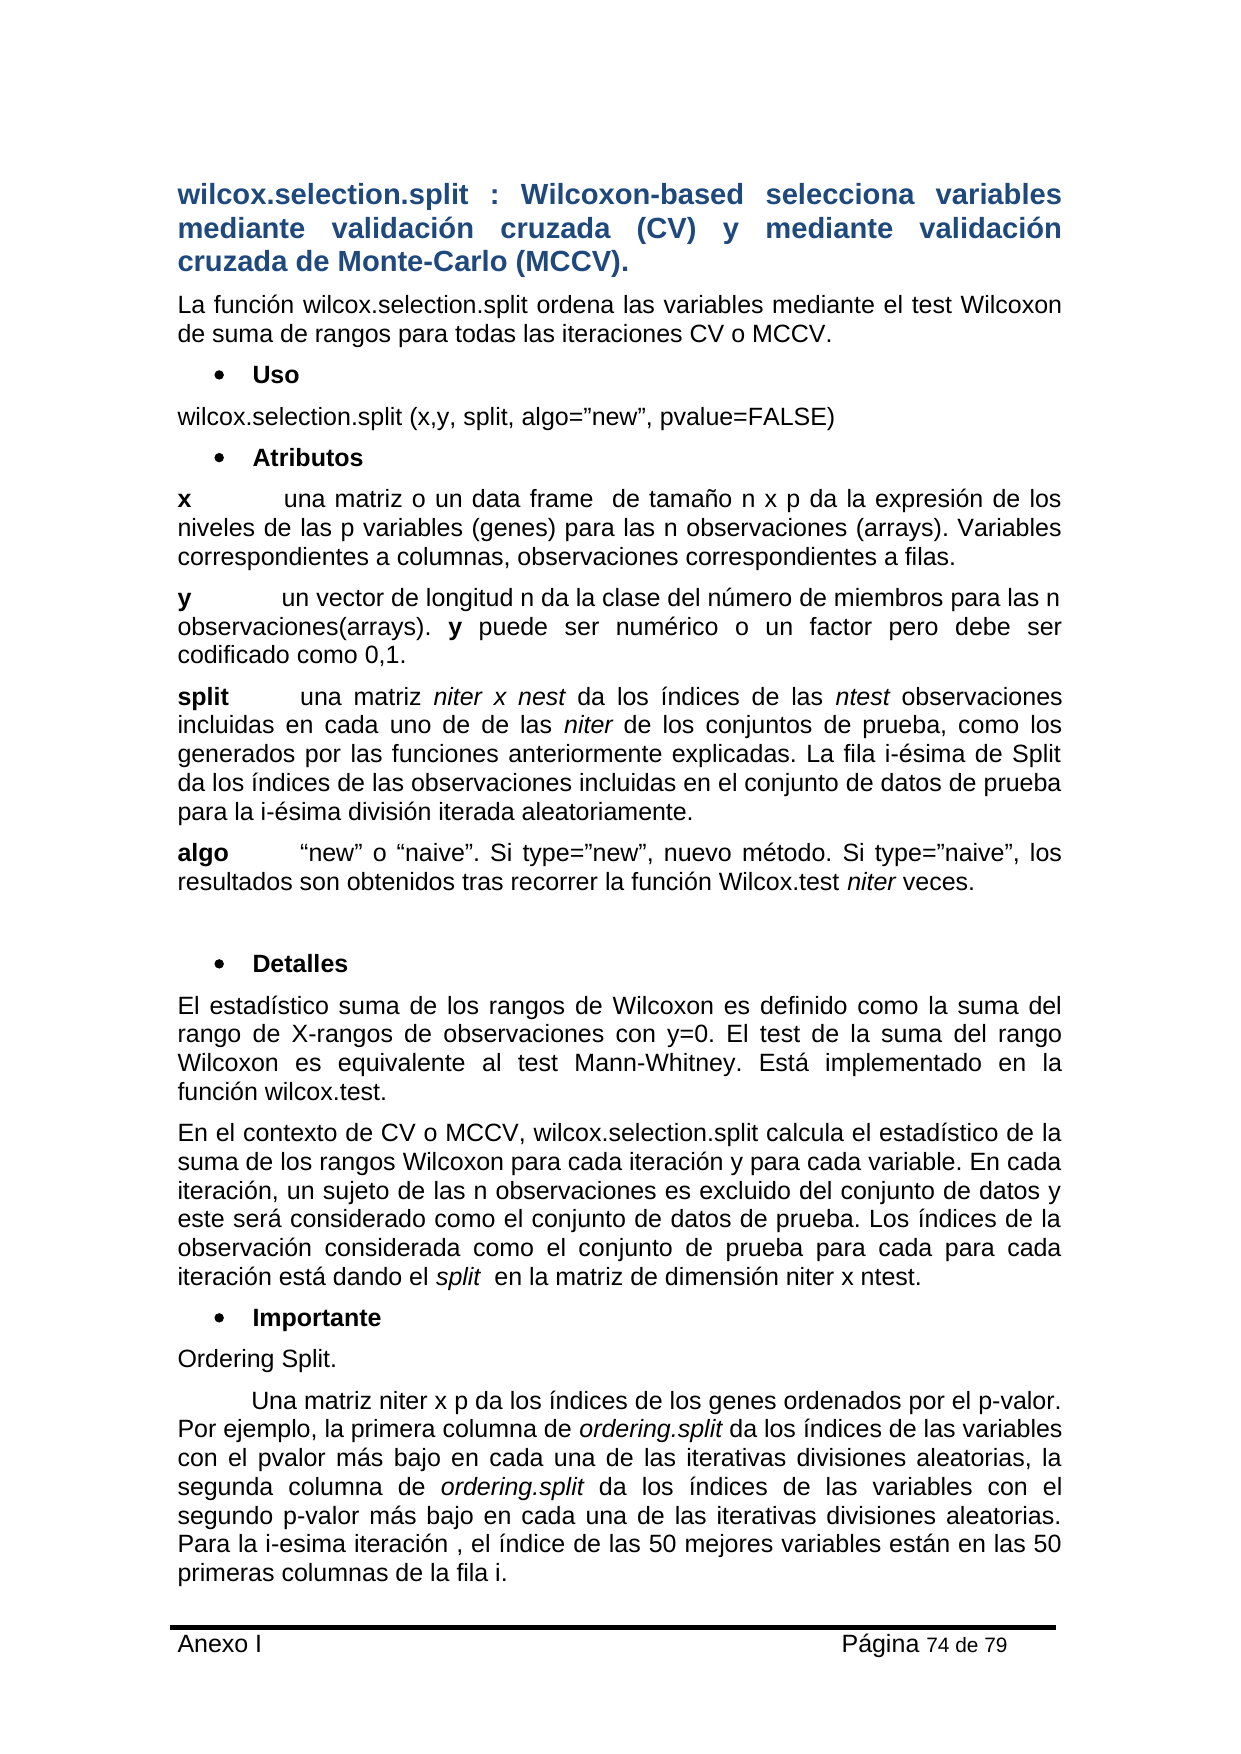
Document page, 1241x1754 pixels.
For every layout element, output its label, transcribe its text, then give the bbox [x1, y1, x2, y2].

text split una matriz niter x nest da los índices de las ntest observaciones incluidas en cada uno de de las niter de los conjuntos de prueba, como los generados por las funciones anteriormente explicadas. La fila i-ésima de Split da los índices de las observaciones incluidas en el conjunto de datos de prueba para la i-ésima división iterada aleatoriamente. [177, 682, 1063, 826]
text y un vector de longitud n da la clase del número de miembros para las n observaciones(arrays). y puede ser numérico o un factor pero debe ser codificado como 0,1. [177, 583, 1063, 669]
text En el contexto de CV o MCCV, wilcox.selection.split calcula el estadístico de la suma de los rangos Wilcoxon para cada iteración y para cada variable. En cada iteración, un sujeto de las n observaciones es excluido del conjunto de datos y este será considerado como el conjunto de datos de prueba. Los índices de la observación considerada como el conjunto de prueba para cada para cada iteración está dando el split en la matriz de dimensión niter x ntest. [177, 1118, 1063, 1291]
text La función wilcox.selection.split ordena las variables mediante el test Wilcoxon de suma de rangos para todas las iteraciones CV o MCCV. [177, 290, 1063, 348]
list Uso [215, 360, 1063, 389]
list Importante [215, 1303, 1063, 1332]
text wilcox.selection.split : Wilcoxon-based selecciona variables mediante validación cruzada (CV) y mediante validación cruzada de Monte-Carlo (MCCV). [177, 177, 1063, 278]
list Atributos [215, 443, 1063, 472]
text wilcox.selection.split (x,y, split, algo=”new”, pvalue=FALSE) [177, 402, 1063, 430]
text Ordering Split. [177, 1344, 1063, 1373]
list Detalles [215, 949, 1063, 978]
text algo “new” o “naive”. Si type=”new”, nuevo método. Si type=”naive”, los resultados son obtenidos tras recorrer la función Wilcox.test niter veces. [177, 838, 1063, 896]
text El estadístico suma de los rangos de Wilcoxon es definido como la suma del rango de X-rangos de observaciones con y=0. El test de la suma del rango Wilcoxon es equivalente al test Mann-Whitney. Está implementado en la función wilcox.test. [177, 991, 1063, 1106]
text Una matriz niter x p da los índices de los genes ordenados por el p-valor. Por ejemplo, la primera columna de ordering.split da los índices de las variables con el pvalor más bajo en cada una de las iterativas divisiones aleatorias, la segunda columna de ordering.split da los índices de las variables con el segundo p-valor más bajo en cada una de las iterativas divisiones aleatorias. Para la i-esima iteración , el índice de las 50 mejores variables están en las 50 primeras columnas de la fila i. [177, 1386, 1063, 1587]
text x una matriz o un data frame de tamaño n x p da la expresión de los niveles de las p variables (genes) para las n observaciones (arrays). Variables correspondientes a columnas, observaciones correspondientes a filas. [177, 484, 1063, 571]
